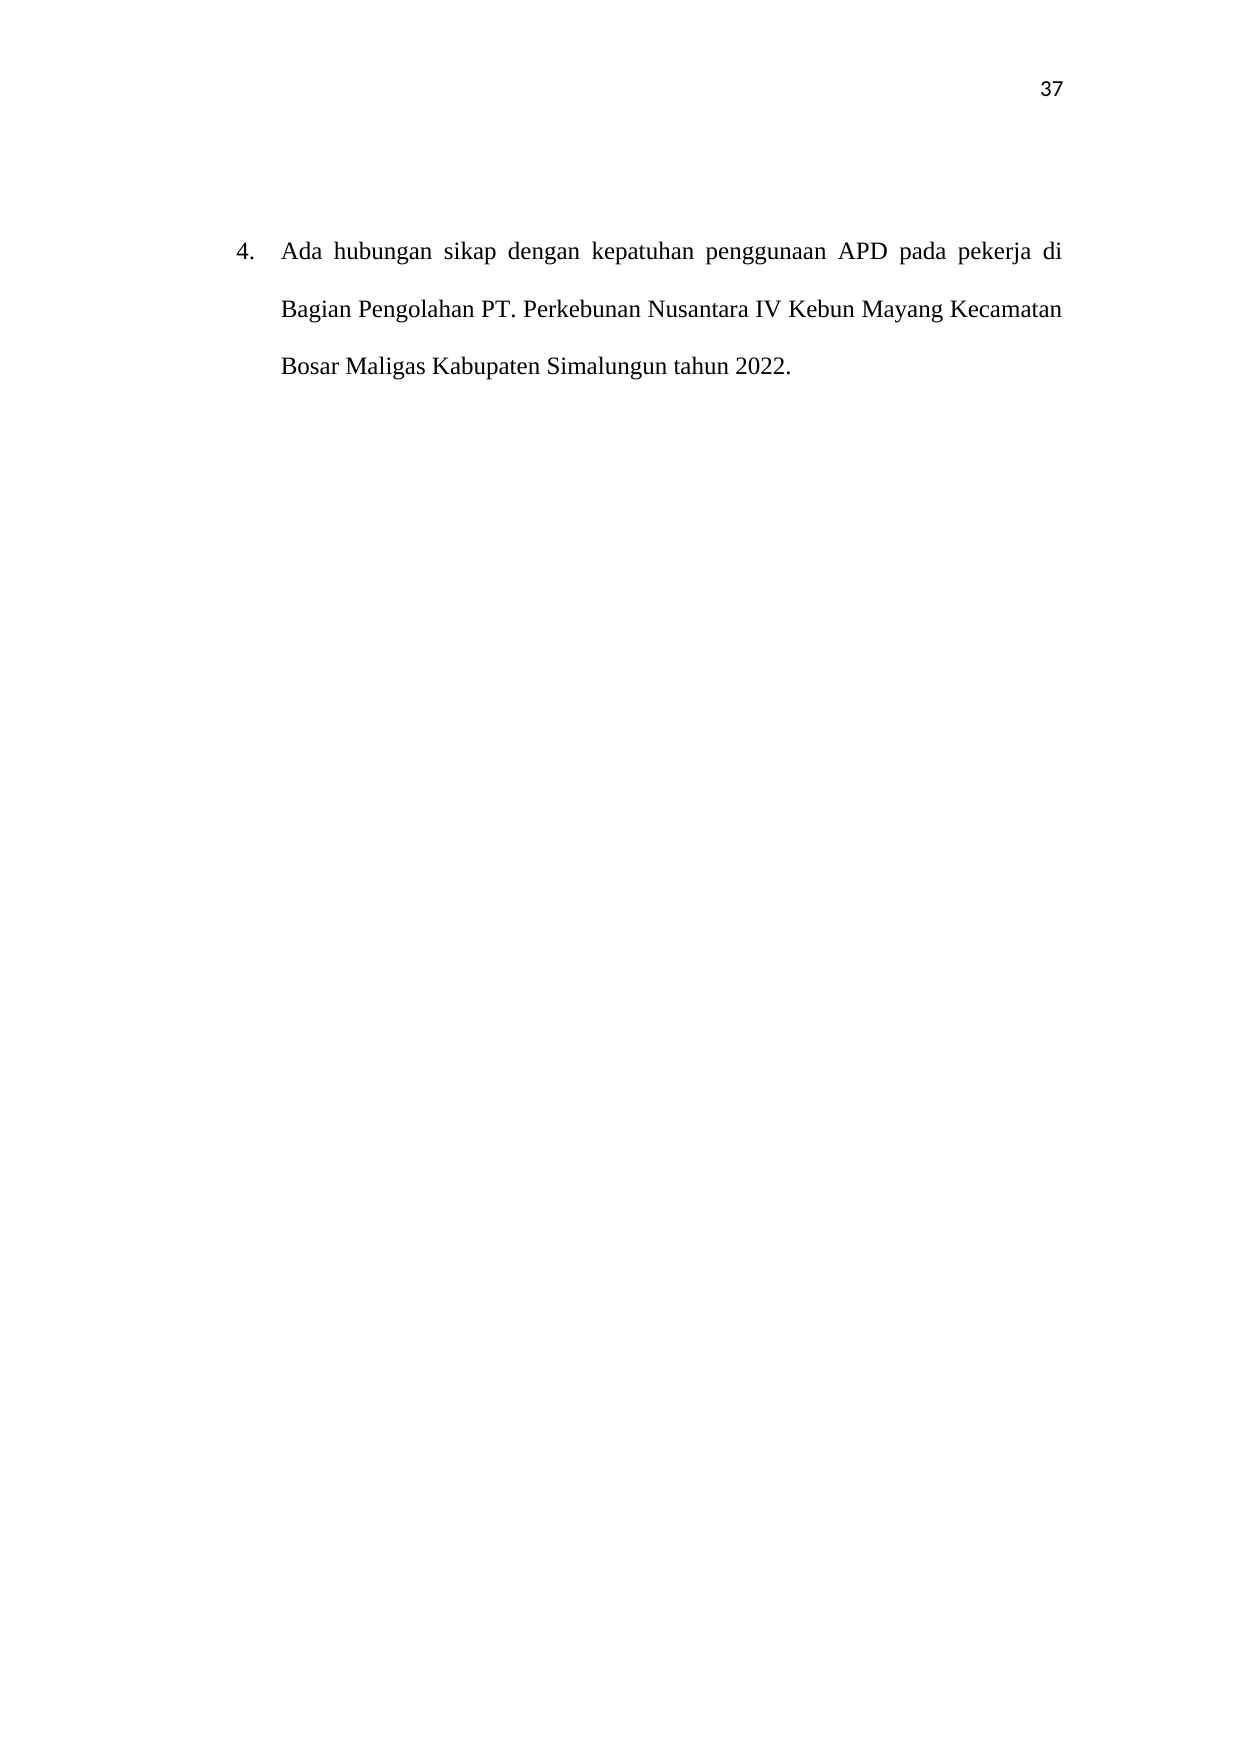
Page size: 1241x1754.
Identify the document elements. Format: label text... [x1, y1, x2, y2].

list Ada hubungan sikap dengan kepatuhan penggunaan APD pada pekerja di Bagian Pengolahan PT. Perkebunan Nusantara IV Kebun Mayang Kecamatan Bosar Maligas Kabupaten Simalungun tahun 2022. [236, 236, 1063, 380]
